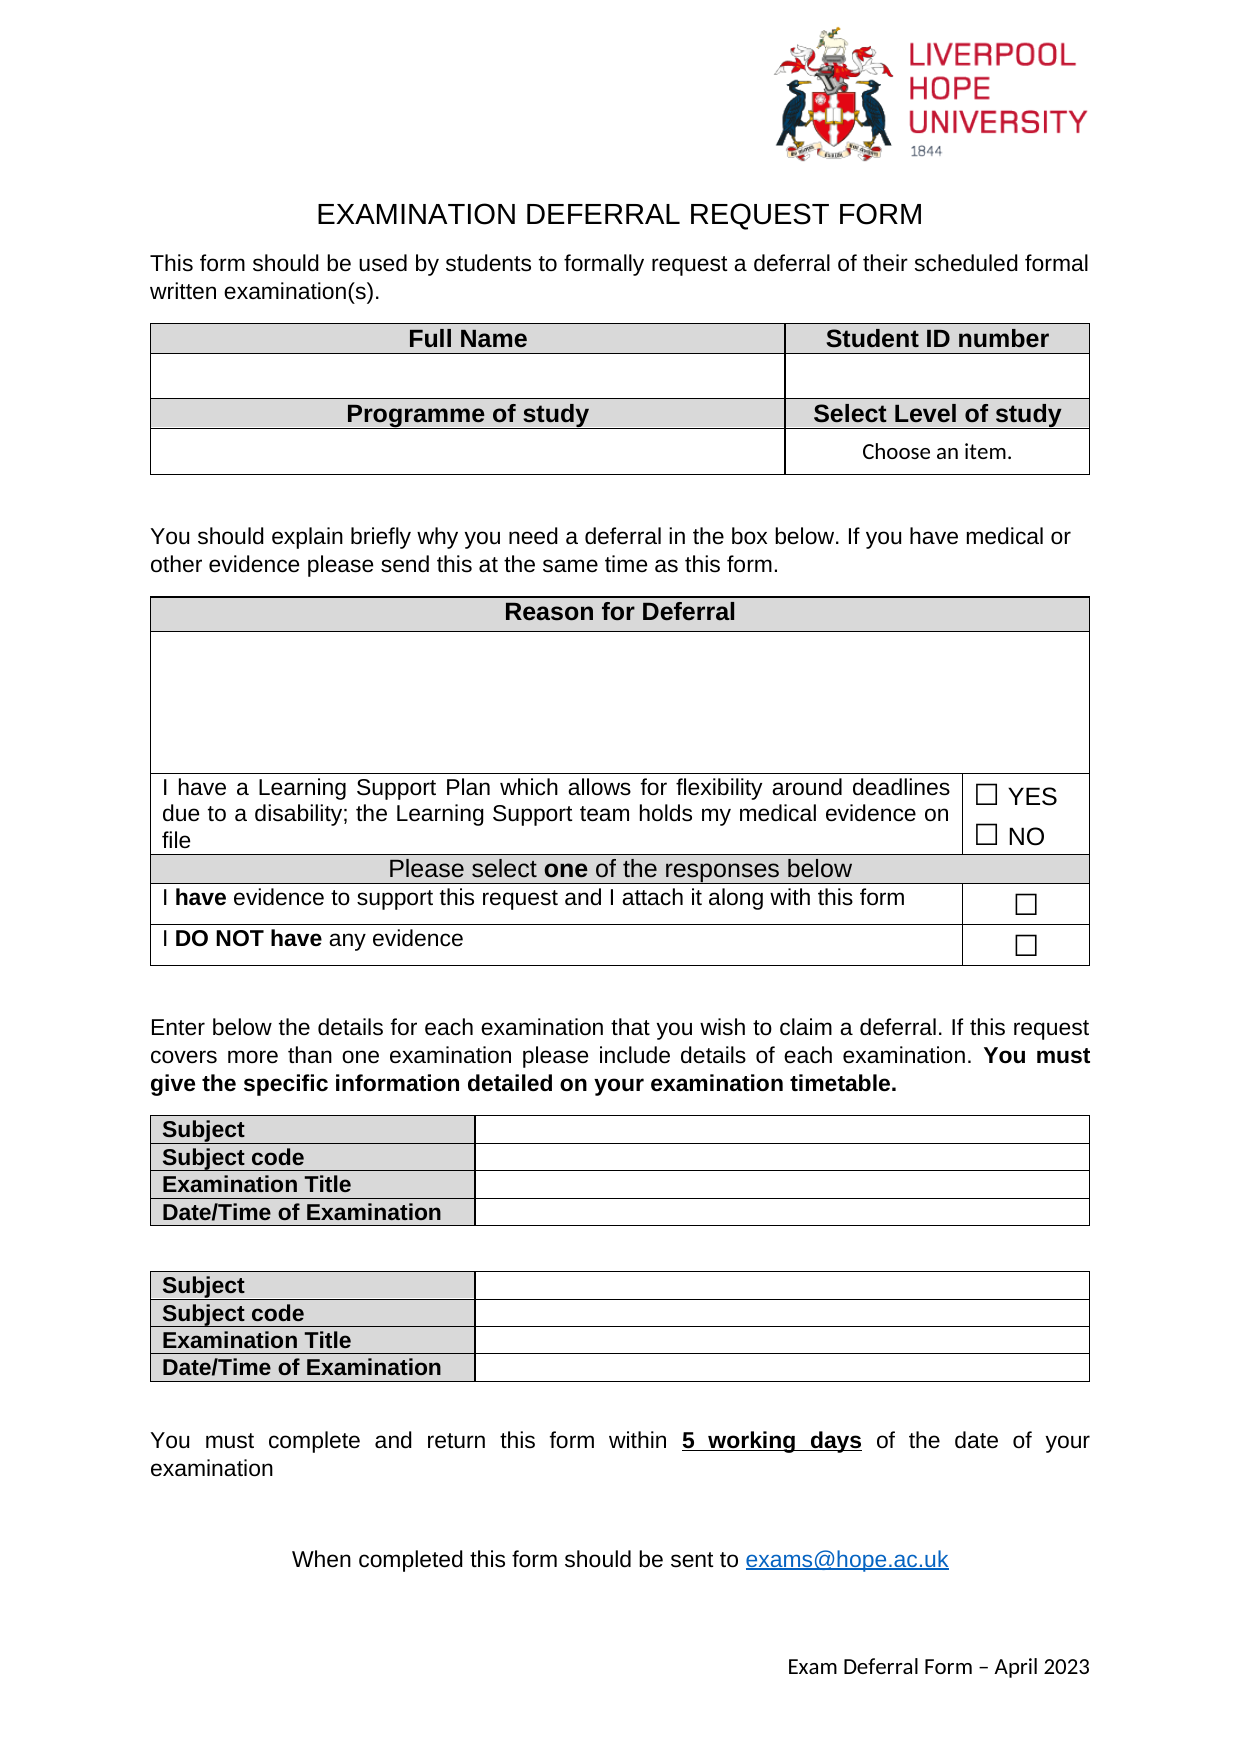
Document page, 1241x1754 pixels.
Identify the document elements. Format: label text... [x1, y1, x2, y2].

table_cell [476, 1171, 1089, 1198]
table_cell Examination Title [151, 1327, 474, 1353]
table_cell [476, 1327, 1089, 1353]
table_cell Examination Title [151, 1171, 474, 1198]
table_header Subject [151, 1272, 474, 1298]
table_cell [476, 1354, 1089, 1381]
table_cell I have a Learning Support Plan which allows for flexibility around deadlines due to a disability; the Learning Support team holds my medical evidence on file [151, 774, 962, 853]
table_cell [476, 1144, 1089, 1170]
table_cell [151, 429, 784, 474]
table_cell YES NO [963, 774, 1089, 853]
table_cell Please select one of the responses below [151, 855, 1089, 883]
table_cell [786, 354, 1089, 398]
table_header Subject [151, 1116, 474, 1143]
text You must complete and return this form within 5 working days of the date of your examination [150, 1427, 1090, 1482]
table_header Reason for Deferral [151, 598, 1089, 631]
table_cell [151, 632, 1089, 773]
table_cell Date/Time of Examination [151, 1354, 474, 1381]
table_cell I DO NOT have any evidence [151, 925, 962, 965]
table_cell I have evidence to support this request and I attach it along with this form [151, 884, 962, 924]
text EXAMINATION DEFERRAL REQUEST FORM [150, 197, 1090, 230]
picture [770, 20, 1091, 166]
text This form should be used by students to formally request a deferral of their scheduled formal written examination(s). [150, 250, 1090, 304]
table_header [476, 1116, 1089, 1143]
table_cell Date/Time of Examination [151, 1199, 474, 1225]
table_header [476, 1272, 1089, 1298]
text You should explain briefly why you need a deferral in the box below. If you have medical or other evidence please send this at the same time as this form. [150, 523, 1090, 578]
table_cell [476, 1199, 1089, 1225]
text When completed this form should be sent to exams@hope.ac.uk [150, 1546, 1090, 1572]
table_cell [151, 354, 784, 398]
table_cell Subject code [151, 1144, 474, 1170]
table_cell Select Level of study [786, 399, 1089, 427]
table_cell [476, 1300, 1089, 1326]
text Enter below the details for each examination that you wish to claim a deferral. If this request covers more than one examination please include details of each examination. You must give the specific information detailed on your examination timetable. [150, 1013, 1090, 1097]
table_cell Programme of study [151, 399, 784, 427]
table_cell Subject code [151, 1300, 474, 1326]
table_header Student ID number [786, 324, 1089, 353]
table_header Full Name [151, 324, 784, 353]
